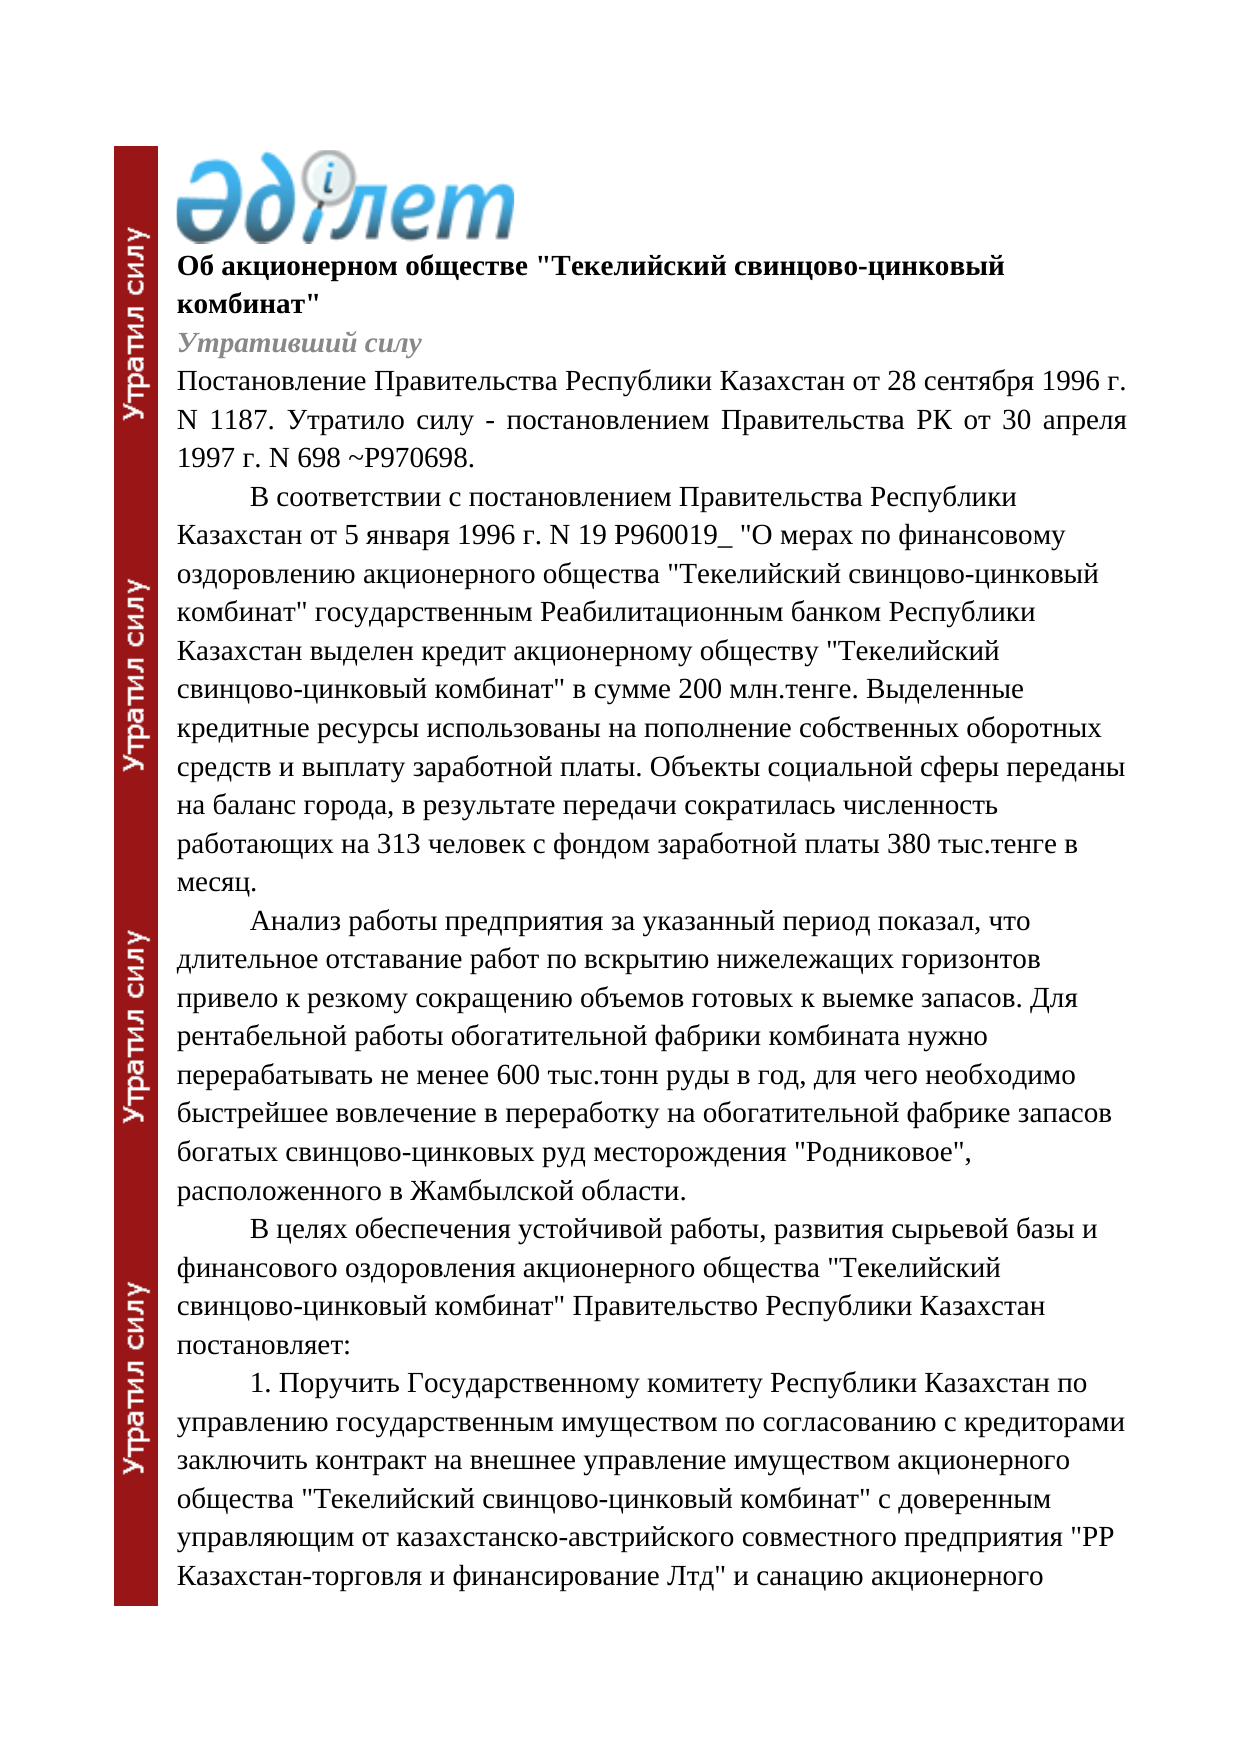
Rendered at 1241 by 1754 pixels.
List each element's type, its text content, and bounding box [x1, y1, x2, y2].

picture [114, 146, 158, 248]
picture [176, 150, 515, 244]
picture [114, 1592, 158, 1606]
text Постановление Правительства Республики Казахстан от 28 сентября 1996 г. N 1187. Утратило силу - постановлением Правительства РК от 30 апреля 1997 г. N 698 ~P970698. [112, 363, 1128, 474]
picture [114, 320, 158, 325]
text Об акционерном обществе "Текелийский свинцово-цинковый комбинат" [112, 248, 1128, 320]
picture [114, 474, 158, 479]
picture [114, 358, 158, 363]
text Утративший силу [112, 325, 1128, 358]
